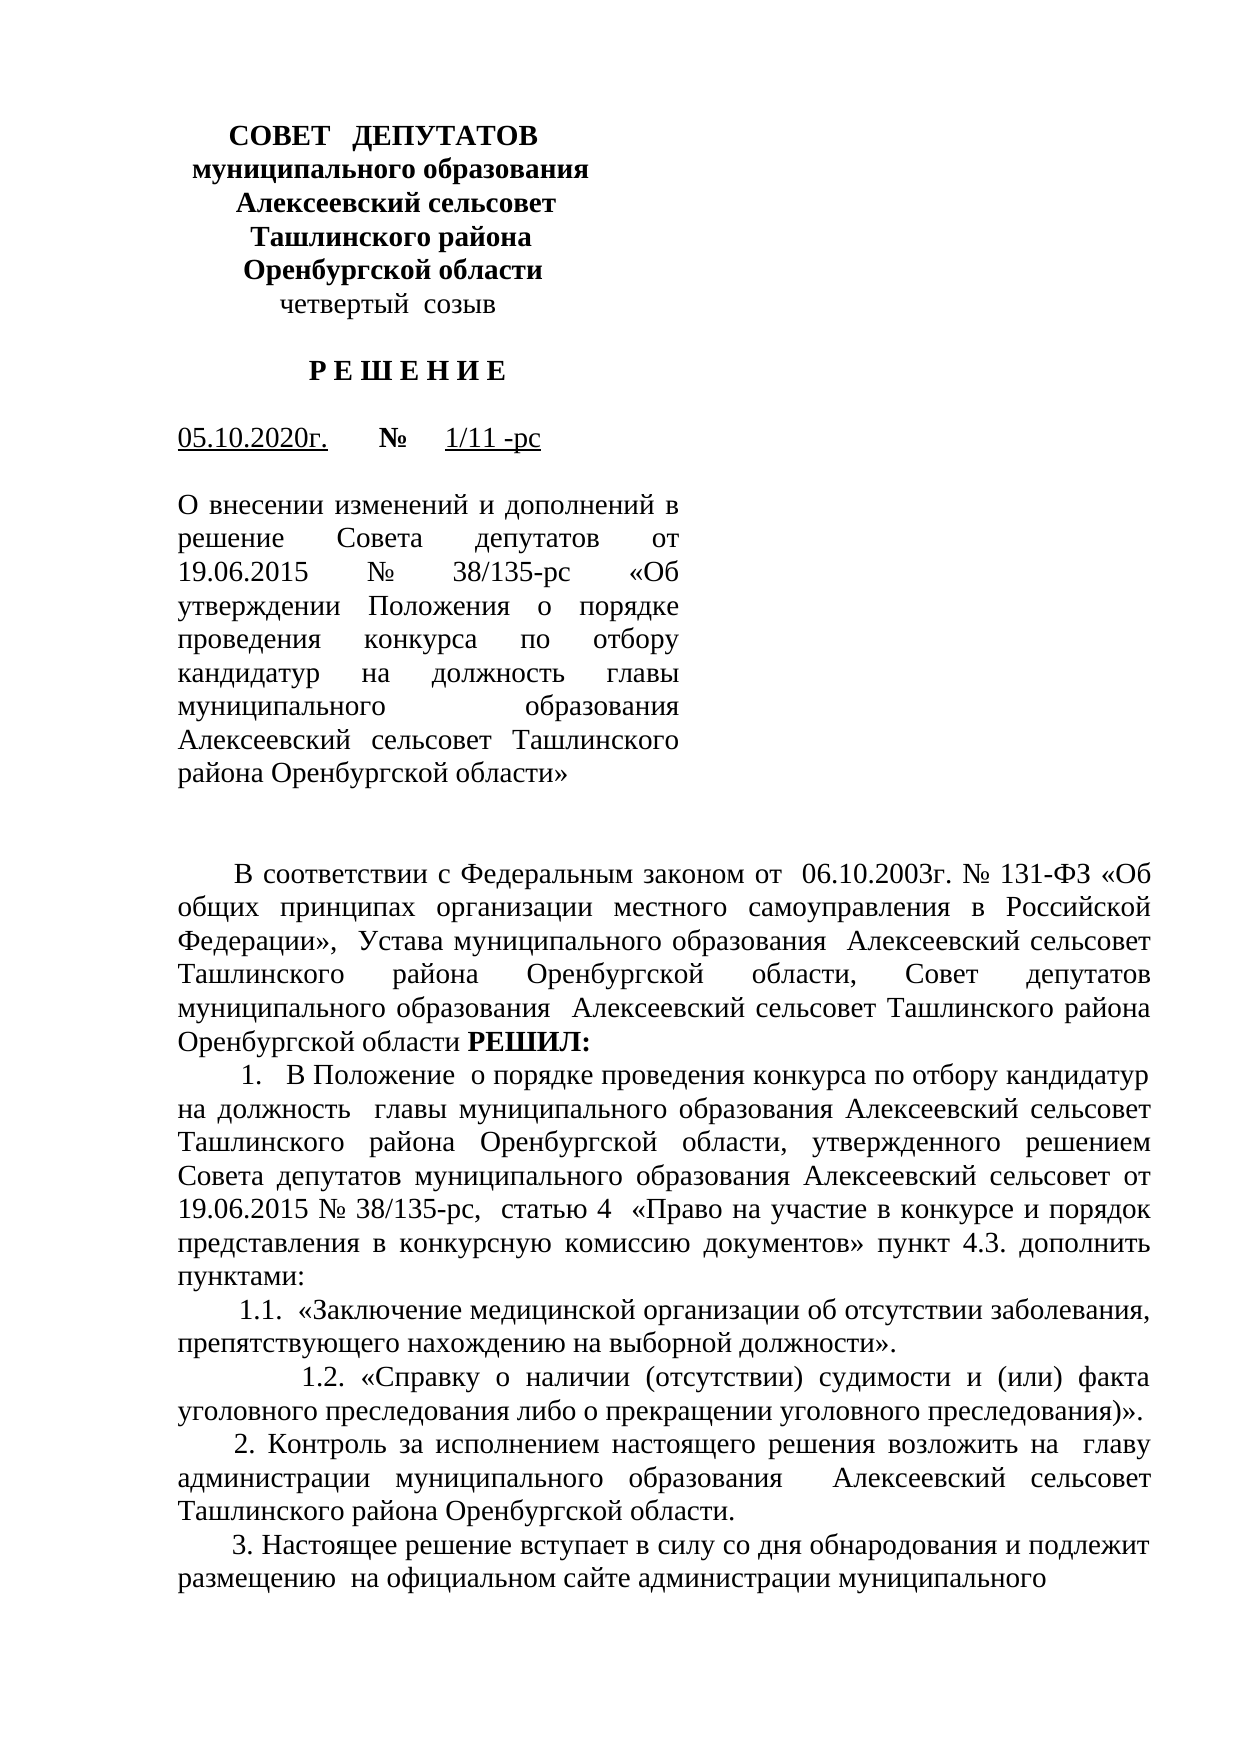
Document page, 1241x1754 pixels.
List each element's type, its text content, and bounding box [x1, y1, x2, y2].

text СОВЕТ ДЕПУТАТОВ [177, 118, 1096, 152]
text муниципального образования [177, 152, 1096, 185]
text Алексеевский сельсовет [177, 185, 1096, 219]
text Ташлинского района [177, 219, 1096, 252]
text 1.1. «Заключение медицинской организации об отсутствии заболевания, препятствующего нахождению на выборной должности». [177, 1292, 1152, 1359]
text четвертый созыв [177, 286, 1096, 319]
text 3. Настоящее решение вступает в силу со дня обнародования и подлежит размещению на официальном сайте администрации муниципального [177, 1527, 1152, 1594]
text 2. Контроль за исполнением настоящего решения возложить на главу администрации муниципального образования Алексеевский сельсовет Ташлинского района Оренбургской области. [177, 1426, 1152, 1527]
text В соответствии с Федеральным законом от 06.10.2003г. № 131-ФЗ «Об общих принципах организации местного самоуправления в Российской Федерации», Устава муниципального образования Алексеевский сельсовет Ташлинского района Оренбургской области, Совет депутатов муниципального образования Алексеевский сельсовет Ташлинского района Оренбургской области РЕШИЛ: [177, 856, 1152, 1057]
text 1. В Положение о порядке проведения конкурса по отбору кандидатур на должность главы муниципального образования Алексеевский сельсовет Ташлинского района Оренбургской области, утвержденного решением Совета депутатов муниципального образования Алексеевский сельсовет от 19.06.2015 № 38/135-рс, статью 4 «Право на участие в конкурсе и порядок представления в конкурсную комиссию документов» пункт 4.3. дополнить пунктами: [177, 1057, 1152, 1292]
text О внесении изменений и дополнений в решение Совета депутатов от 19.06.2015 № 38/135-рс «Об утверждении Положения о порядке проведения конкурса по отбору кандидатур на должность главы муниципального образования Алексеевский сельсовет Ташлинского района Оренбургской области» [177, 487, 679, 789]
text 1.2. «Справку о наличии (отсутствии) судимости и (или) факта уголовного преследования либо о прекращении уголовного преследования)». [177, 1359, 1152, 1426]
text Оренбургской области [177, 252, 1096, 286]
text Р Е Ш Е Н И Е [177, 353, 1096, 386]
text 05.10.2020г. № 1/11 -рс [177, 420, 1096, 453]
